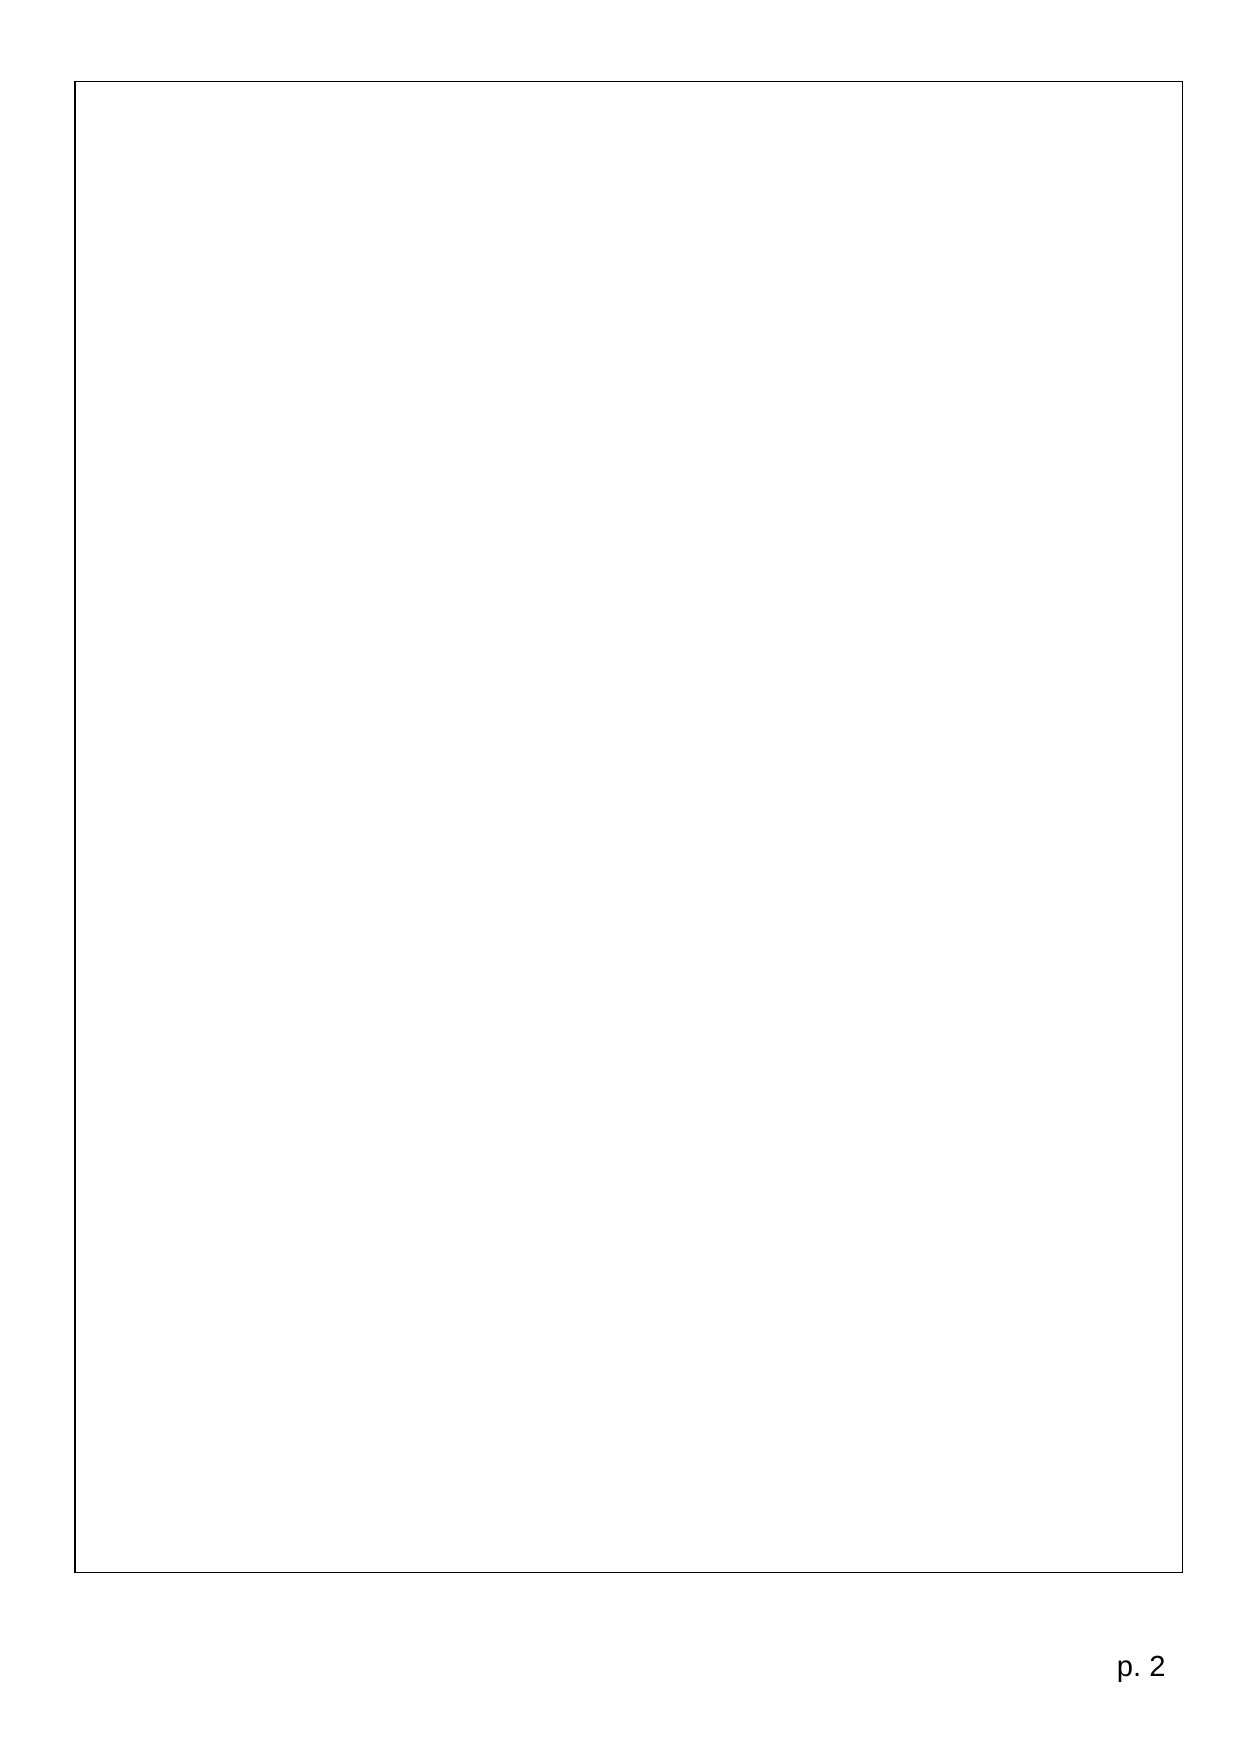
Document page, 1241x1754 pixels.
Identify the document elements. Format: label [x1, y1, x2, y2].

table_cell [76, 82, 1182, 1572]
